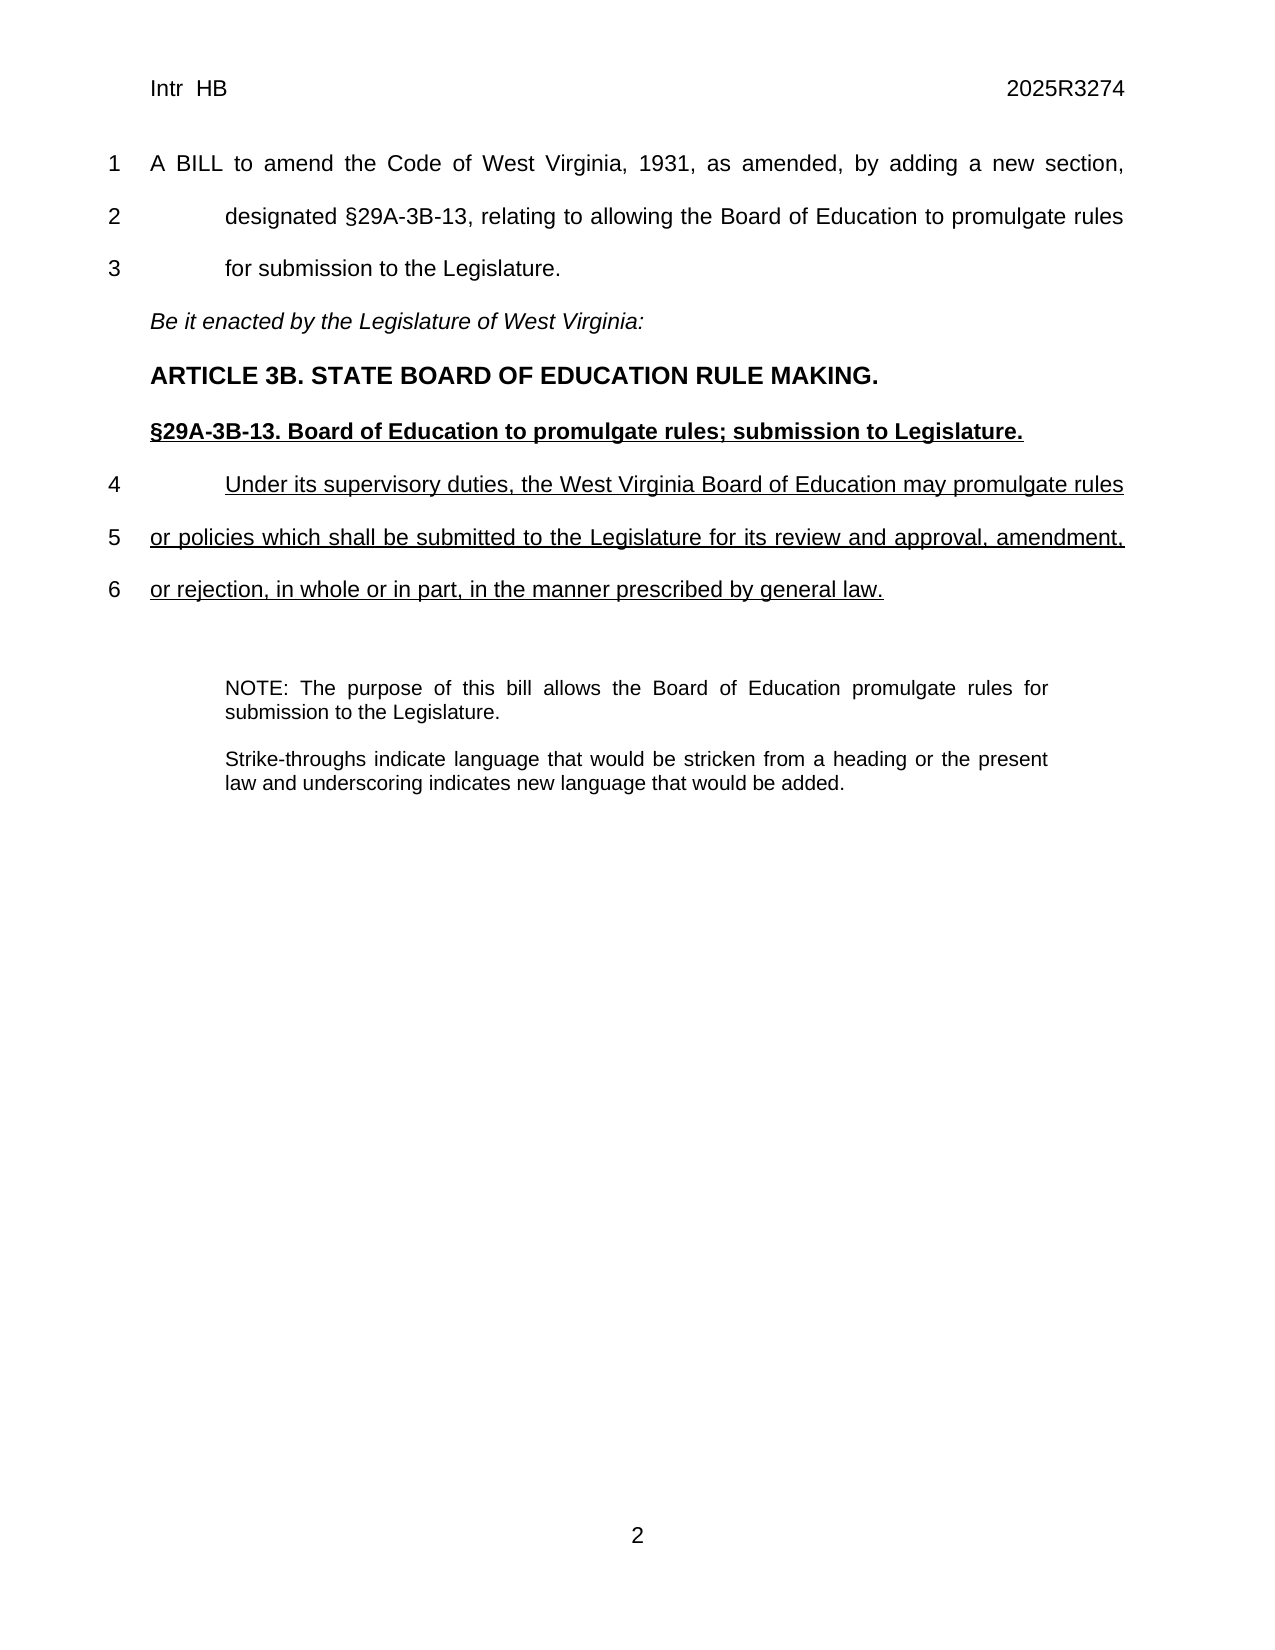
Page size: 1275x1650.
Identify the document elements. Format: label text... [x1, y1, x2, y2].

title A BILL to amend the Code of West Virginia, 1931, as amended, by adding a new section, designated §29A-3B-13, relating to allowing the Board of Education to promulgate rules for submission to the Legislature. [150, 150, 1125, 282]
text Under its supervisory duties, the West Virginia Board of Education may promulgate rules or policies which shall be submitted to the Legislature for its review and approval, amendment, or rejection, in whole or in part, in the manner prescribed by general law. [150, 471, 1125, 546]
text Be it enacted by the Legislature of West Virginia: [150, 308, 1125, 334]
text Under its supervisory duties, the West Virginia Board of Education may promulgate rules or policies which shall be submitted to the Legislature for its review and approval, amendment, or rejection, in whole or in part, in the manner prescribed by general law. [150, 548, 1125, 603]
subtitle §29A-3B-13. Board of Education to promulgate rules; submission to Legislature. [150, 418, 1125, 445]
text Strike-throughs indicate language that would be stricken from a heading or the present law and underscoring indicates new language that would be added. [225, 747, 1050, 795]
subtitle ARTICLE 3B. STATE BOARD OF EDUCATION RULE MAKING. [150, 361, 1125, 389]
text NOTE: The purpose of this bill allows the Board of Education promulgate rules for submission to the Legislature. [225, 676, 1050, 724]
